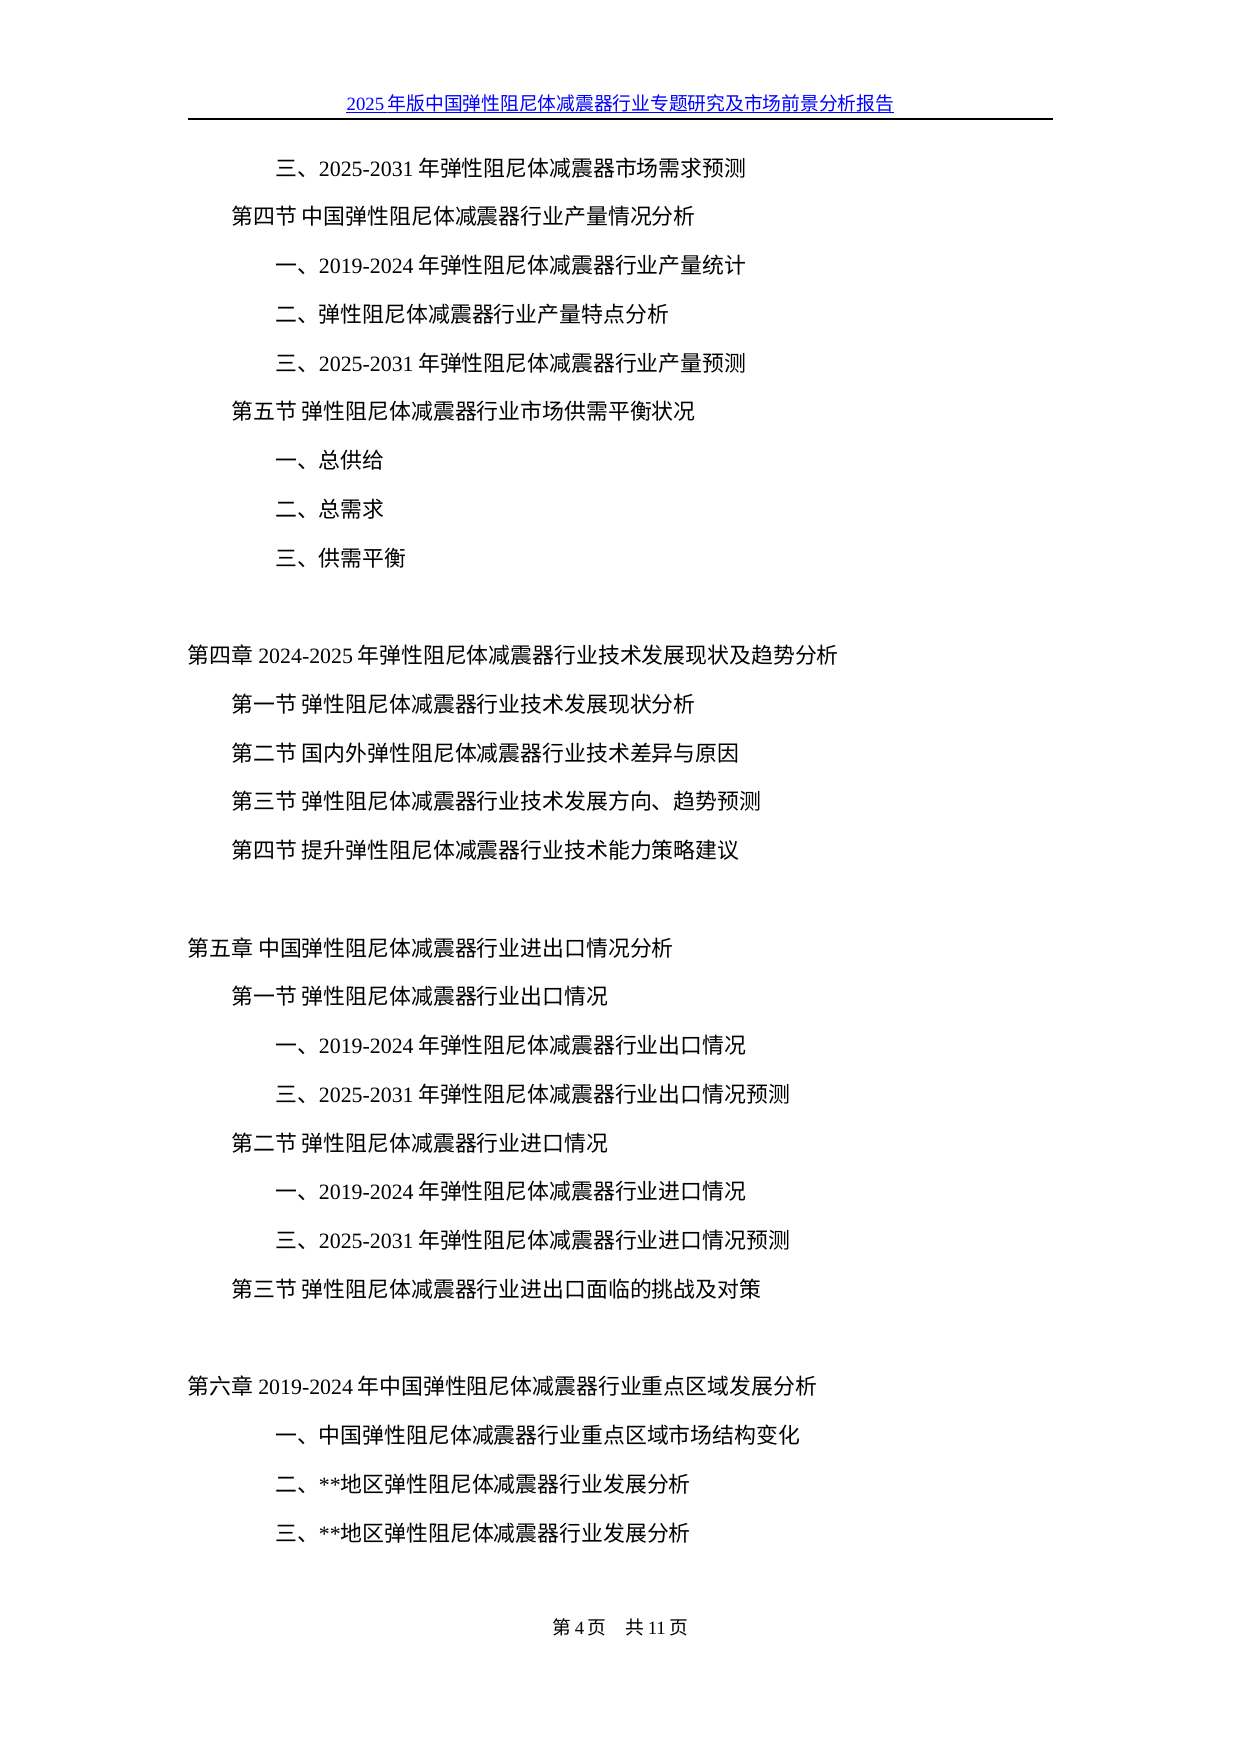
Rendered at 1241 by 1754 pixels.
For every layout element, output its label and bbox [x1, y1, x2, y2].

text [187, 150, 1053, 1548]
